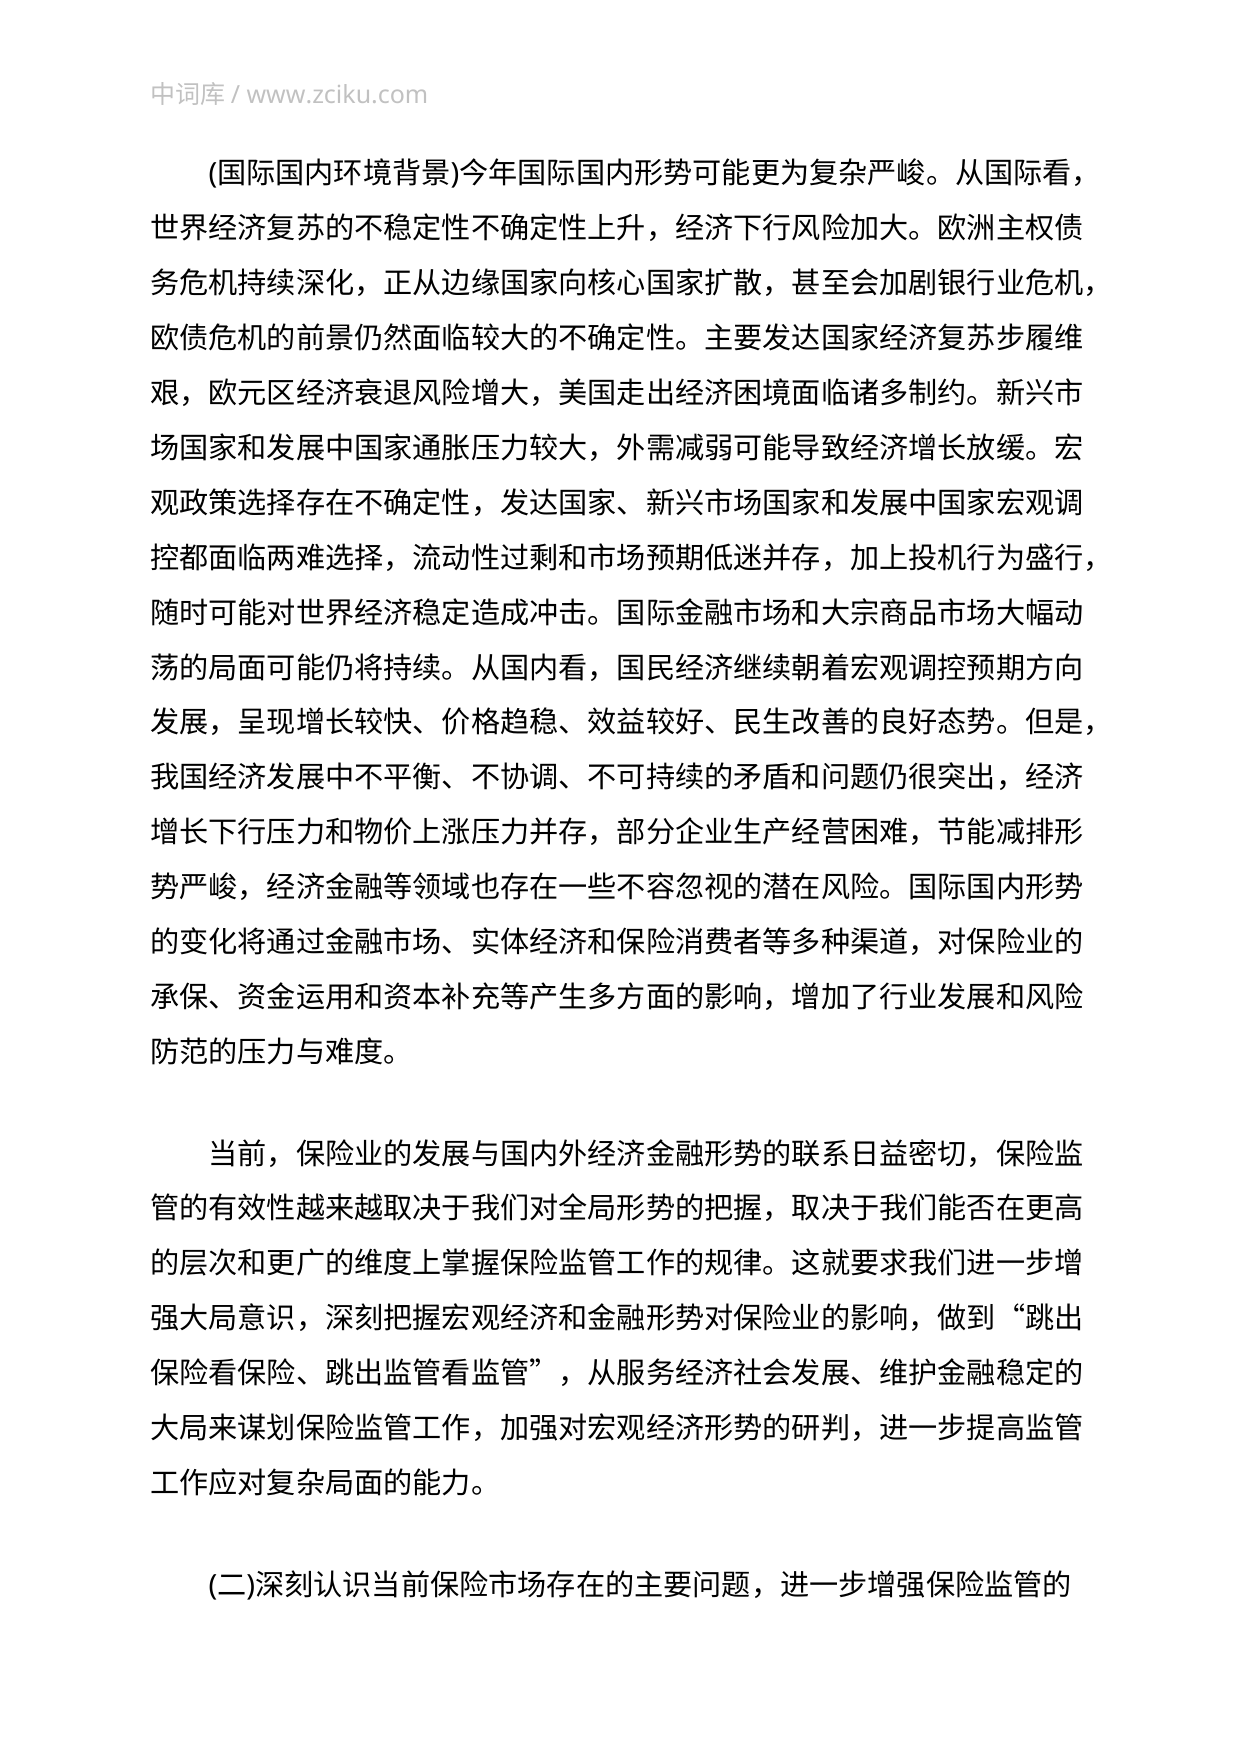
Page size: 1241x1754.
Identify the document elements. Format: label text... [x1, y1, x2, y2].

text 当前，保险业的发展与国内外经济金融形势的联系日益密切，保险监管的有效性越来越取决于我们对全局形势的把握，取决于我们能否在更高的层次和更广的维度上掌握保险监管工作的规律。这就要求我们进一步增强大局意识，深刻把握宏观经济和金融形势对保险业的影响，做到“跳出保险看保险、跳出监管看监管”，从服务经济社会发展、维护金融稳定的大局来谋划保险监管工作，加强对宏观经济形势的研判，进一步提高监管工作应对复杂局面的能力。 [150, 1130, 1090, 1502]
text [150, 1561, 1090, 1604]
text (国际国内环境背景)今年国际国内形势可能更为复杂严峻。从国际看，世界经济复苏的不稳定性不确定性上升，经济下行风险加大。欧洲主权债务危机持续深化，正从边缘国家向核心国家扩散，甚至会加剧银行业危机，欧债危机的前景仍然面临较大的不确定性。主要发达国家经济复苏步履维艰，欧元区经济衰退风险增大，美国走出经济困境面临诸多制约。新兴市场国家和发展中国家通胀压力较大，外需减弱可能导致经济增长放缓。宏观政策选择存在不确定性，发达国家、新兴市场国家和发展中国家宏观调控都面临两难选择，流动性过剩和市场预期低迷并存，加上投机行为盛行，随时可能对世界经济稳定造成冲击。国际金融市场和大宗商品市场大幅动荡的局面可能仍将持续。从国内看，国民经济继续朝着宏观调控预期方向发展，呈现增长较快、价格趋稳、效益较好、民生改善的良好态势。但是，我国经济发展中不平衡、不协调、不可持续的矛盾和问题仍很突出，经济增长下行压力和物价上涨压力并存，部分企业生产经营困难，节能减排形势严峻，经济金融等领域也存在一些不容忽视的潜在风险。国际国内形势的变化将通过金融市场、实体经济和保险消费者等多种渠道，对保险业的承保、资金运用和资本补充等产生多方面的影响，增加了行业发展和风险防范的压力与难度。 [150, 150, 1090, 1071]
